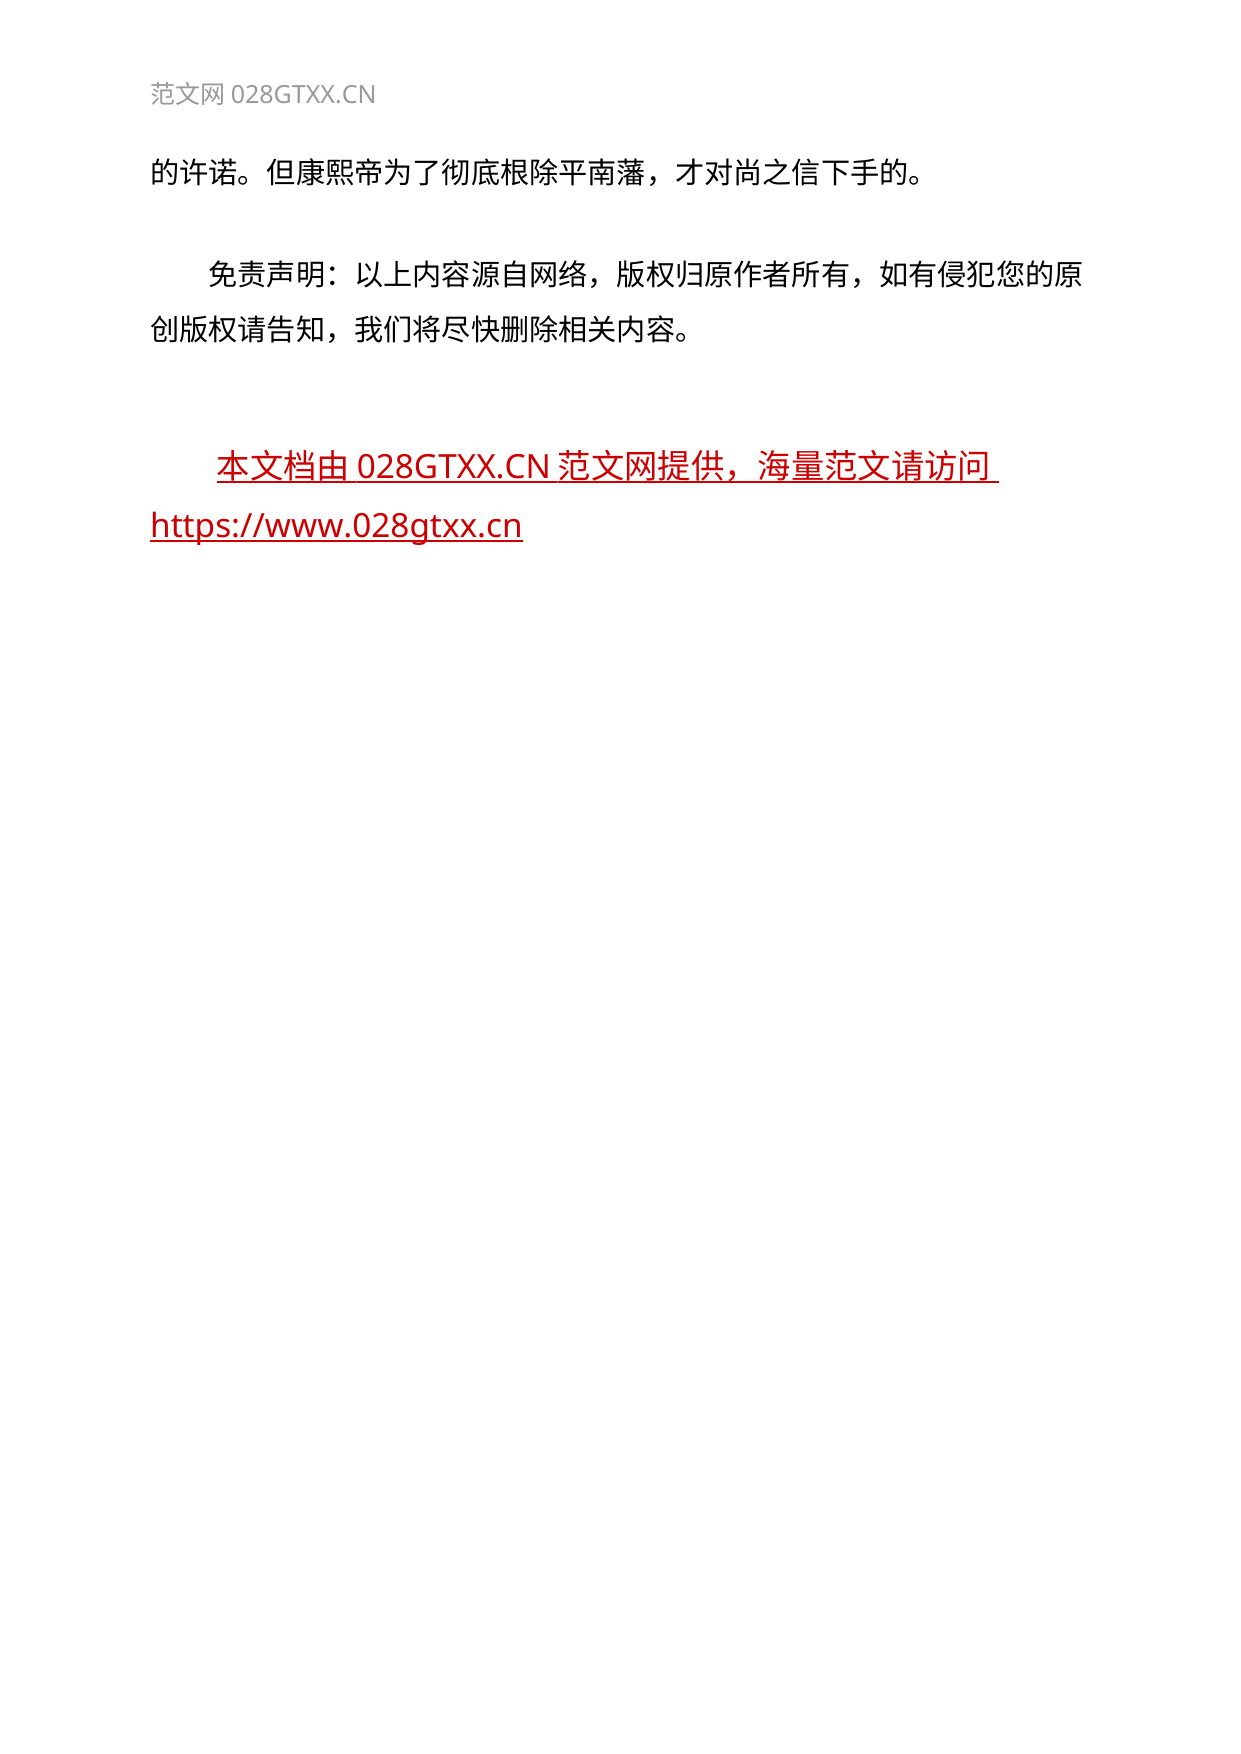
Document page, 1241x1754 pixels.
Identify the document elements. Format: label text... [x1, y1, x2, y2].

text 免责声明：以上内容源自网络，版权归原作者所有，如有侵犯您的原创版权请告知，我们将尽快删除相关内容。 [150, 252, 1090, 349]
text 本文档由028GTXX.CN范文网提供，海量范文请访问 https://www.028gtxx.cn [150, 440, 1090, 547]
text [150, 150, 1090, 192]
